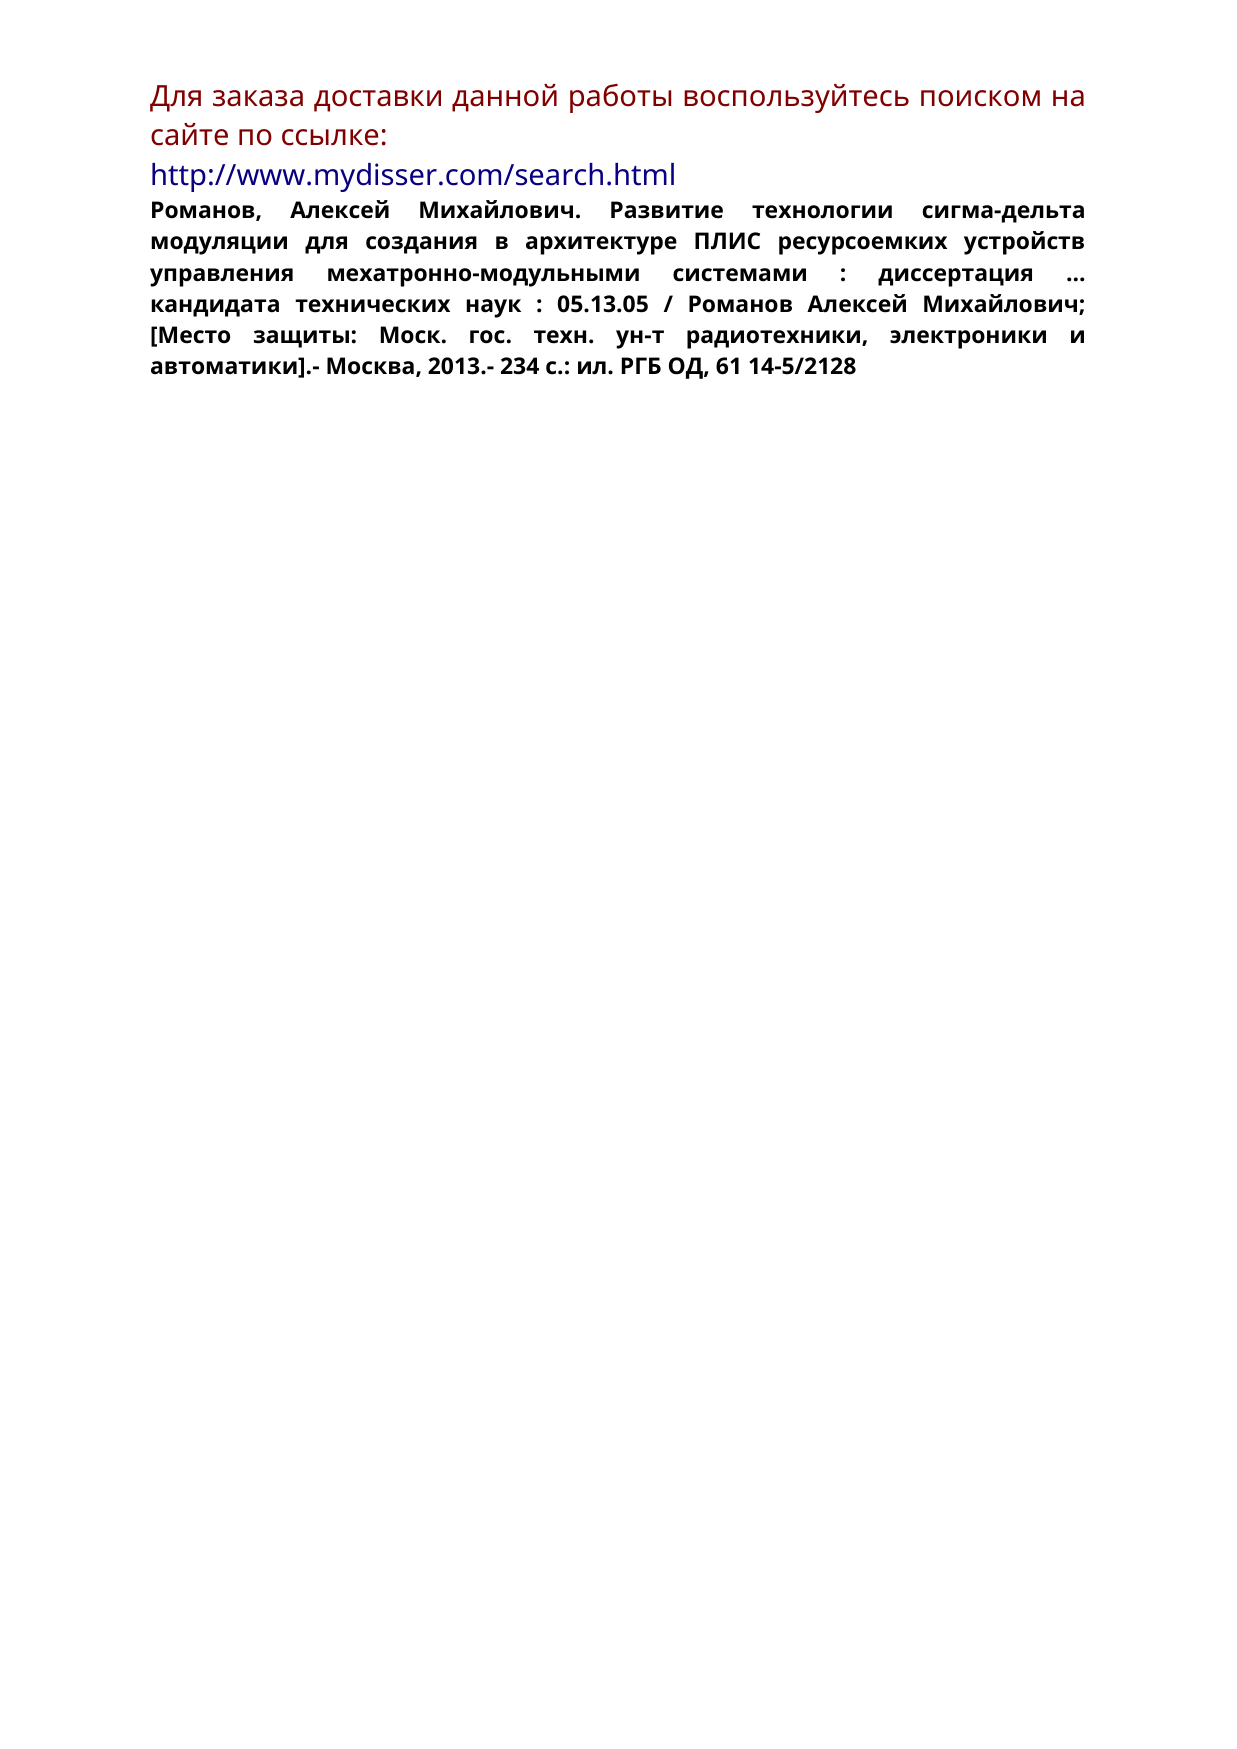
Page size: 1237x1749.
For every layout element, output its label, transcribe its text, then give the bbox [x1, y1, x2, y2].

text Романов, Алексей Михайлович. Развитие технологии сигма-дельта модуляции для создания в архитектуре ПЛИС ресурсоемких устройств управления мехатронно-модульными системами : диссертация ... кандидата технических наук : 05.13.05 / Романов Алексей Михайлович; [Место защиты: Моск. гос. техн. ун-т радиотехники, электроники и автоматики].- Москва, 2013.- 234 с.: ил. РГБ ОД, 61 14-5/2128 [150, 194, 1086, 382]
